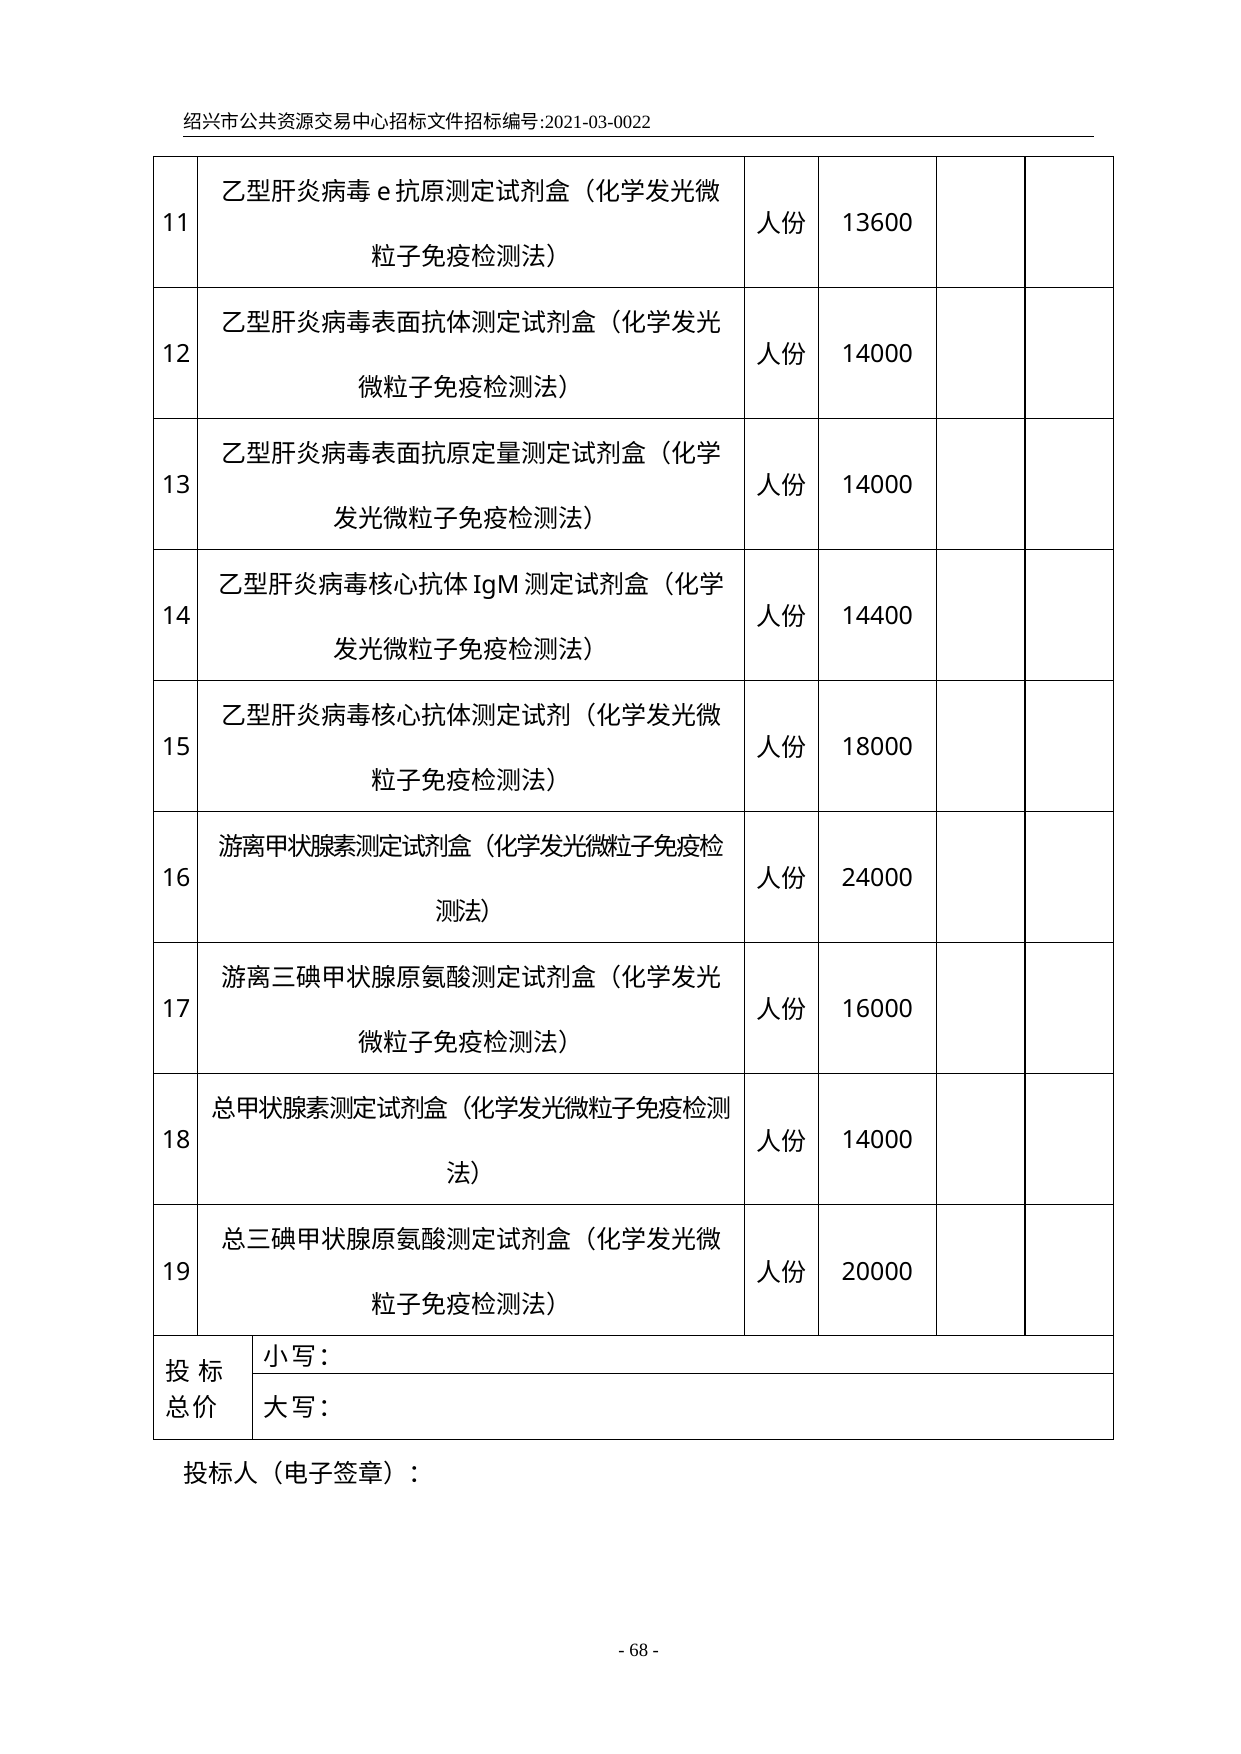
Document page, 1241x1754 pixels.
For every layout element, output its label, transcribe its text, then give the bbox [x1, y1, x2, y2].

table_cell [1026, 943, 1113, 1073]
table_cell [937, 288, 1024, 418]
table_cell 18000 [819, 681, 936, 811]
table_cell [1026, 681, 1113, 811]
table_cell 14000 [819, 1074, 936, 1204]
table_cell 乙型肝炎病毒表面抗原定量测定试剂盒（化学发光微粒子免疫检测法） [198, 419, 744, 549]
table_cell 20000 [819, 1205, 936, 1335]
table_cell [1026, 1205, 1113, 1335]
table_cell [937, 1074, 1024, 1204]
table_cell 人份 [745, 1205, 818, 1335]
table_cell 24000 [819, 812, 936, 942]
table_cell 13 [154, 419, 197, 549]
table_cell 人份 [745, 1074, 818, 1204]
table_cell 18 [154, 1074, 197, 1204]
table_cell 人份 [745, 943, 818, 1073]
table_cell 人份 [745, 288, 818, 418]
table_cell 人份 [745, 419, 818, 549]
table_cell 投标总价 [154, 1336, 252, 1438]
table_cell 人份 [745, 681, 818, 811]
table_cell 游离甲状腺素测定试剂盒（化学发光微粒子免疫检测法） [198, 812, 744, 942]
table_cell 19 [154, 1205, 197, 1335]
table_cell 16 [154, 812, 197, 942]
table_cell 14000 [819, 419, 936, 549]
table_cell 游离三碘甲状腺原氨酸测定试剂盒（化学发光微粒子免疫检测法） [198, 943, 744, 1073]
table_cell [1026, 288, 1113, 418]
table_cell 人份 [745, 157, 818, 287]
table_cell 小写： [253, 1336, 1113, 1372]
table_cell 14000 [819, 288, 936, 418]
table_cell 人份 [745, 550, 818, 680]
table_cell [937, 681, 1024, 811]
table_cell 14400 [819, 550, 936, 680]
table_cell [1026, 419, 1113, 549]
table_cell [937, 157, 1024, 287]
table_cell [937, 1205, 1024, 1335]
table_cell 大写： [253, 1374, 1113, 1438]
table_cell 16000 [819, 943, 936, 1073]
table_cell 13600 [819, 157, 936, 287]
table_cell 乙型肝炎病毒核心抗体测定试剂（化学发光微粒子免疫检测法） [198, 681, 744, 811]
table_cell 总甲状腺素测定试剂盒（化学发光微粒子免疫检测法） [198, 1074, 744, 1204]
table_cell 15 [154, 681, 197, 811]
table_cell [937, 550, 1024, 680]
table_cell [937, 419, 1024, 549]
table_cell [1026, 812, 1113, 942]
table_cell [1026, 550, 1113, 680]
table_cell [937, 812, 1024, 942]
table_cell [1026, 157, 1113, 287]
table_cell 11 [154, 157, 197, 287]
table_cell 乙型肝炎病毒e抗原测定试剂盒（化学发光微粒子免疫检测法） [198, 157, 744, 287]
table_cell [937, 943, 1024, 1073]
text 投标人（电子签章）： [183, 1439, 1179, 1504]
table_cell 17 [154, 943, 197, 1073]
table_cell 乙型肝炎病毒核心抗体IgM测定试剂盒（化学发光微粒子免疫检测法） [198, 550, 744, 680]
table_cell 总三碘甲状腺原氨酸测定试剂盒（化学发光微粒子免疫检测法） [198, 1205, 744, 1335]
table_cell [1026, 1074, 1113, 1204]
table_cell 14 [154, 550, 197, 680]
table_cell 人份 [745, 812, 818, 942]
table_cell 乙型肝炎病毒表面抗体测定试剂盒（化学发光微粒子免疫检测法） [198, 288, 744, 418]
table_cell 12 [154, 288, 197, 418]
